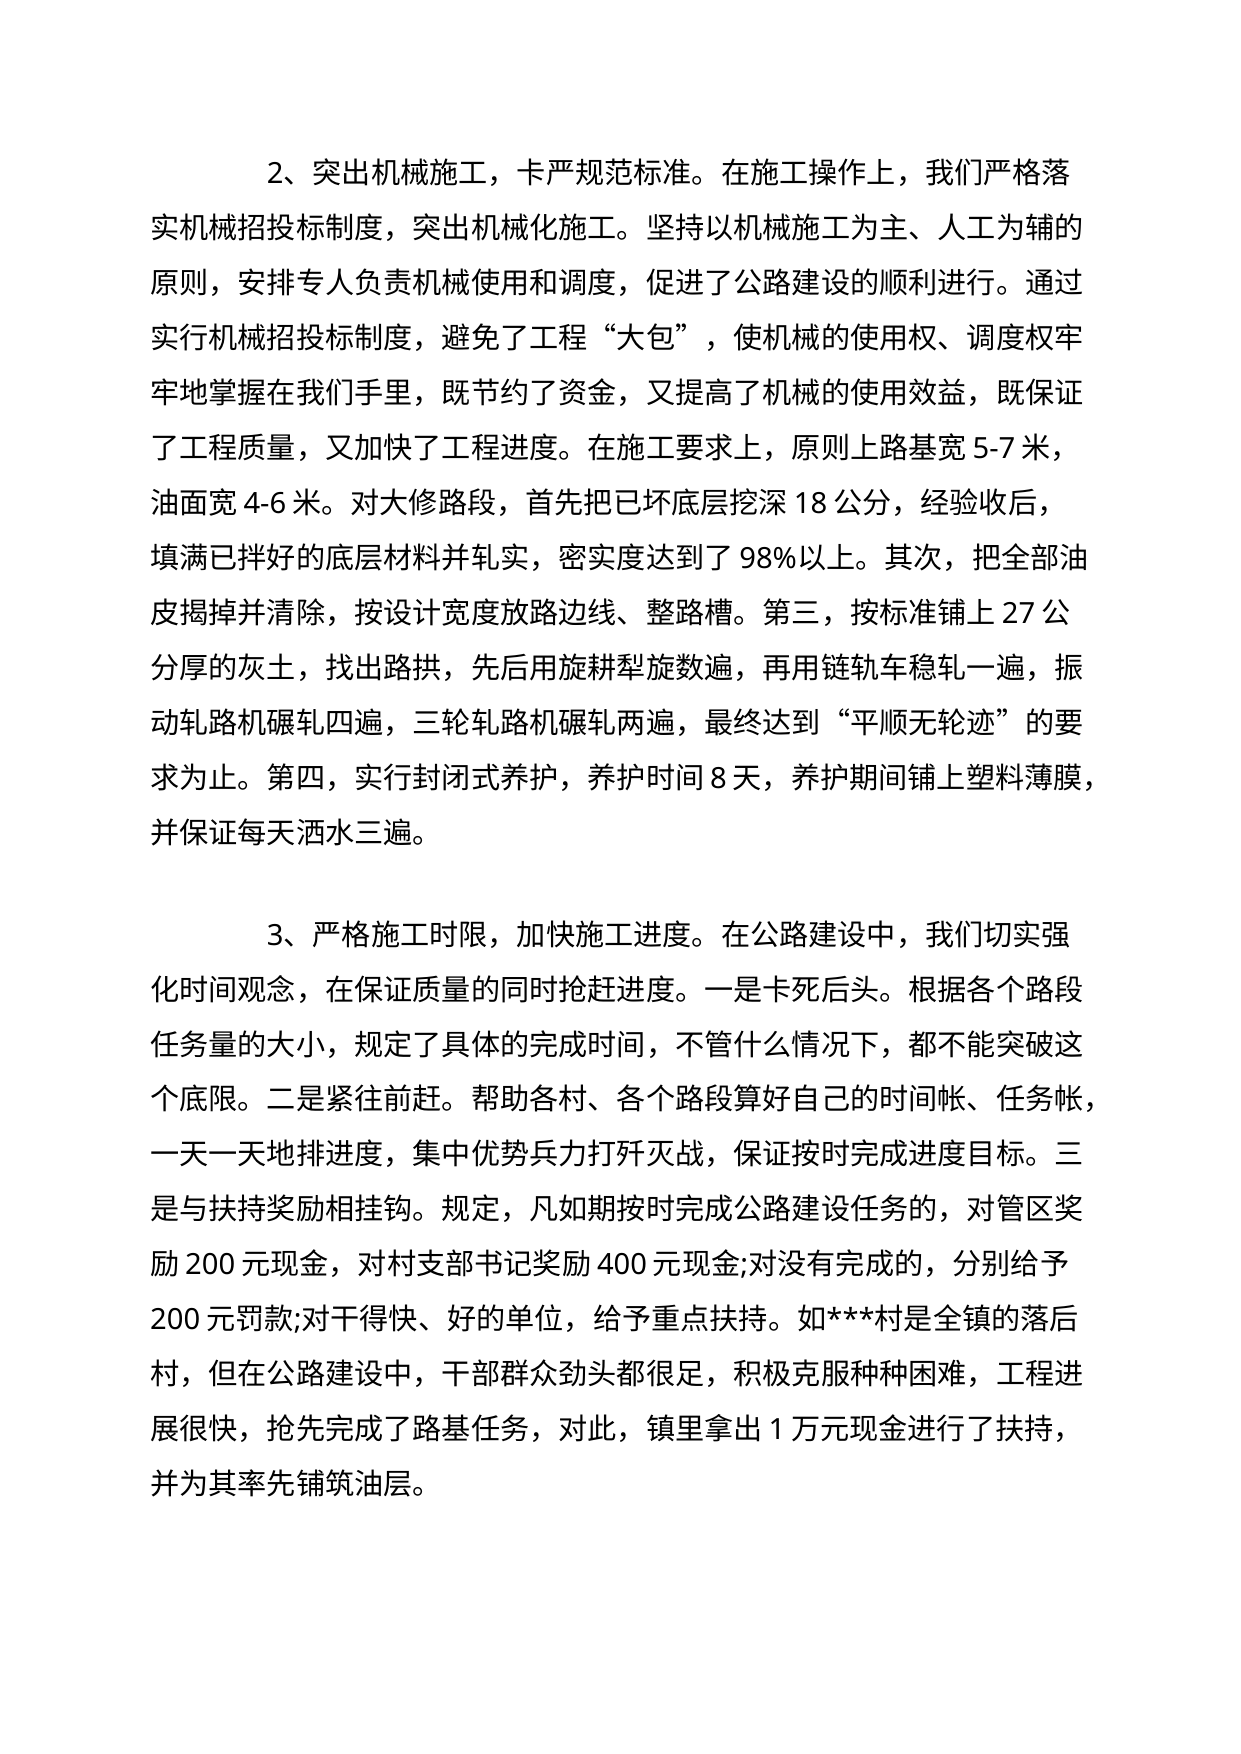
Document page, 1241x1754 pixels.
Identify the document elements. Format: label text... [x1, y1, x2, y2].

text 2、突出机械施工，卡严规范标准。在施工操作上，我们严格落实机械招投标制度，突出机械化施工。坚持以机械施工为主、人工为辅的原则，安排专人负责机械使用和调度，促进了公路建设的顺利进行。通过实行机械招投标制度，避免了工程“大包”，使机械的使用权、调度权牢牢地掌握在我们手里，既节约了资金，又提高了机械的使用效益，既保证了工程质量，又加快了工程进度。在施工要求上，原则上路基宽5-7米，油面宽4-6米。对大修路段，首先把已坏底层挖深18公分，经验收后，填满已拌好的底层材料并轧实，密实度达到了98%以上。其次，把全部油皮揭掉并清除，按设计宽度放路边线、整路槽。第三，按标准铺上27公分厚的灰土，找出路拱，先后用旋耕犁旋数遍，再用链轨车稳轧一遍，振动轧路机碾轧四遍，三轮轧路机碾轧两遍，最终达到“平顺无轮迹”的要求为止。第四，实行封闭式养护，养护时间8天，养护期间铺上塑料薄膜，并保证每天洒水三遍。 [150, 150, 1090, 852]
text 3、严格施工时限，加快施工进度。在公路建设中，我们切实强化时间观念，在保证质量的同时抢赶进度。一是卡死后头。根据各个路段任务量的大小，规定了具体的完成时间，不管什么情况下，都不能突破这个底限。二是紧往前赶。帮助各村、各个路段算好自己的时间帐、任务帐，一天一天地排进度，集中优势兵力打歼灭战，保证按时完成进度目标。三是与扶持奖励相挂钩。规定，凡如期按时完成公路建设任务的，对管区奖励200元现金，对村支部书记奖励400元现金;对没有完成的，分别给予200元罚款;对干得快、好的单位，给予重点扶持。如***村是全镇的落后村，但在公路建设中，干部群众劲头都很足，积极克服种种困难，工程进展很快，抢先完成了路基任务，对此，镇里拿出1万元现金进行了扶持，并为其率先铺筑油层。 [150, 911, 1090, 1503]
